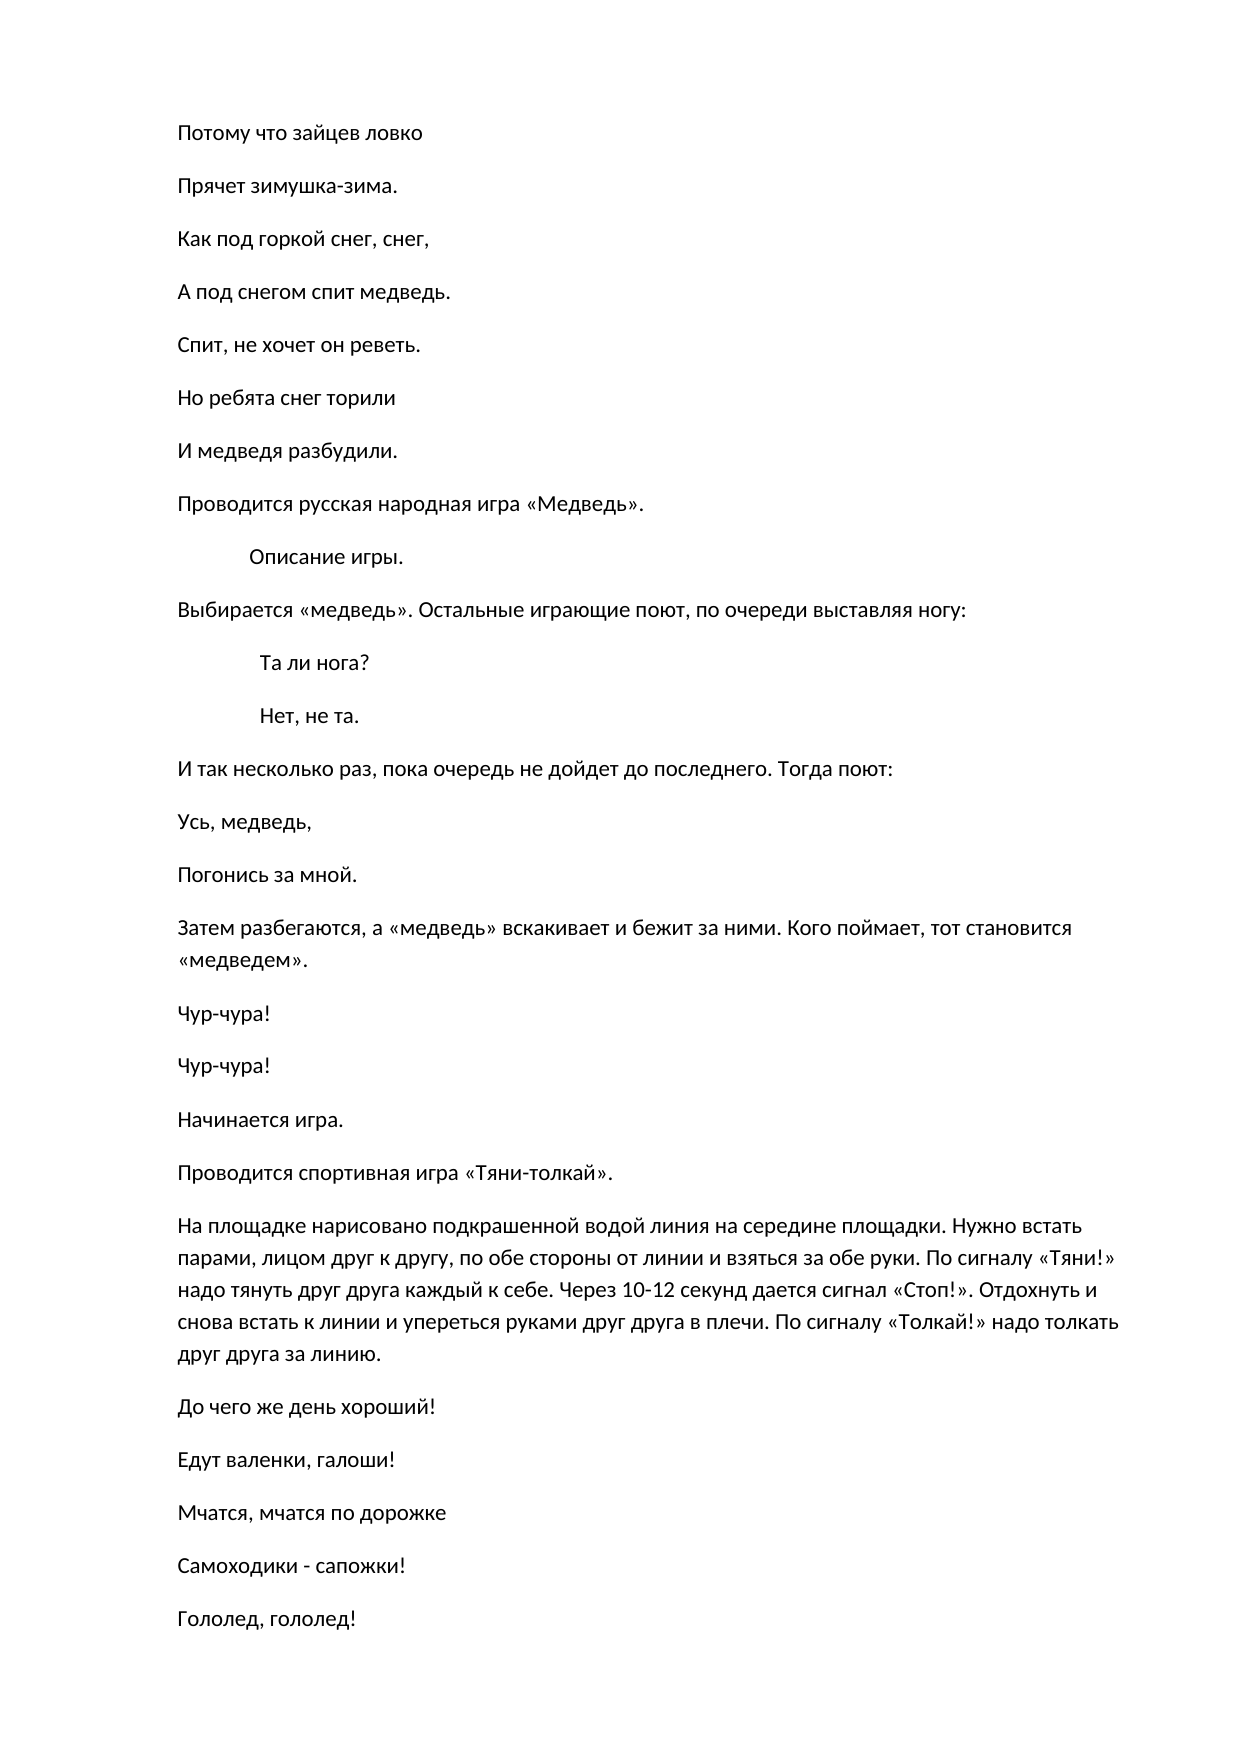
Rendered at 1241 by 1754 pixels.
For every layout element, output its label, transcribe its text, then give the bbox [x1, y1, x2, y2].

text Выбирается «медведь». Остальные играющие поют, по очереди выставляя ногу: [177, 595, 1152, 623]
text Проводится спортивная игра «Тяни-толкай». [177, 1158, 1152, 1186]
text Проводится русская народная игра «Медведь». [177, 489, 1152, 517]
text Та ли нога? [177, 648, 1152, 676]
text Чур-чура! [177, 999, 1152, 1027]
text Описание игры. [177, 542, 1152, 570]
text Прячет зимушка-зима. [177, 171, 1152, 199]
text Как под горкой снег, снег, [177, 224, 1152, 252]
text Потому что зайцев ловко [177, 118, 1152, 146]
text Но ребята снег торили [177, 383, 1152, 411]
text Погонись за мной. [177, 860, 1152, 888]
text Чур-чура! [177, 1052, 1152, 1080]
text На площадке нарисовано подкрашенной водой линия на середине площадки. Нужно встать парами, лицом друг к другу, по обе стороны от линии и взяться за обе руки. По сигналу «Тяни!» надо тянуть друг друга каждый к себе. Через 10-12 секунд дается сигнал «Стоп!». Отдохнуть и снова встать к линии и упереться руками друг друга в плечи. По сигналу «Толкай!» надо толкать друг друга за линию. [177, 1211, 1152, 1367]
text До чего же день хороший! [177, 1392, 1152, 1421]
text Затем разбегаются, а «медведь» вскакивает и бежит за ними. Кого поймает, тот становится «медведем». [177, 913, 1152, 974]
text Гололед, гололед! [177, 1604, 1152, 1633]
text Самоходики - сапожки! [177, 1552, 1152, 1579]
text И медведя разбудили. [177, 436, 1152, 464]
text Мчатся, мчатся по дорожке [177, 1498, 1152, 1527]
text И так несколько раз, пока очередь не дойдет до последнего. Тогда поют: [177, 754, 1152, 782]
text Усь, медведь, [177, 807, 1152, 835]
text Едут валенки, галоши! [177, 1446, 1152, 1473]
text Спит, не хочет он реветь. [177, 330, 1152, 358]
text А под снегом спит медведь. [177, 277, 1152, 305]
text Нет, не та. [177, 701, 1152, 729]
text Начинается игра. [177, 1105, 1152, 1133]
